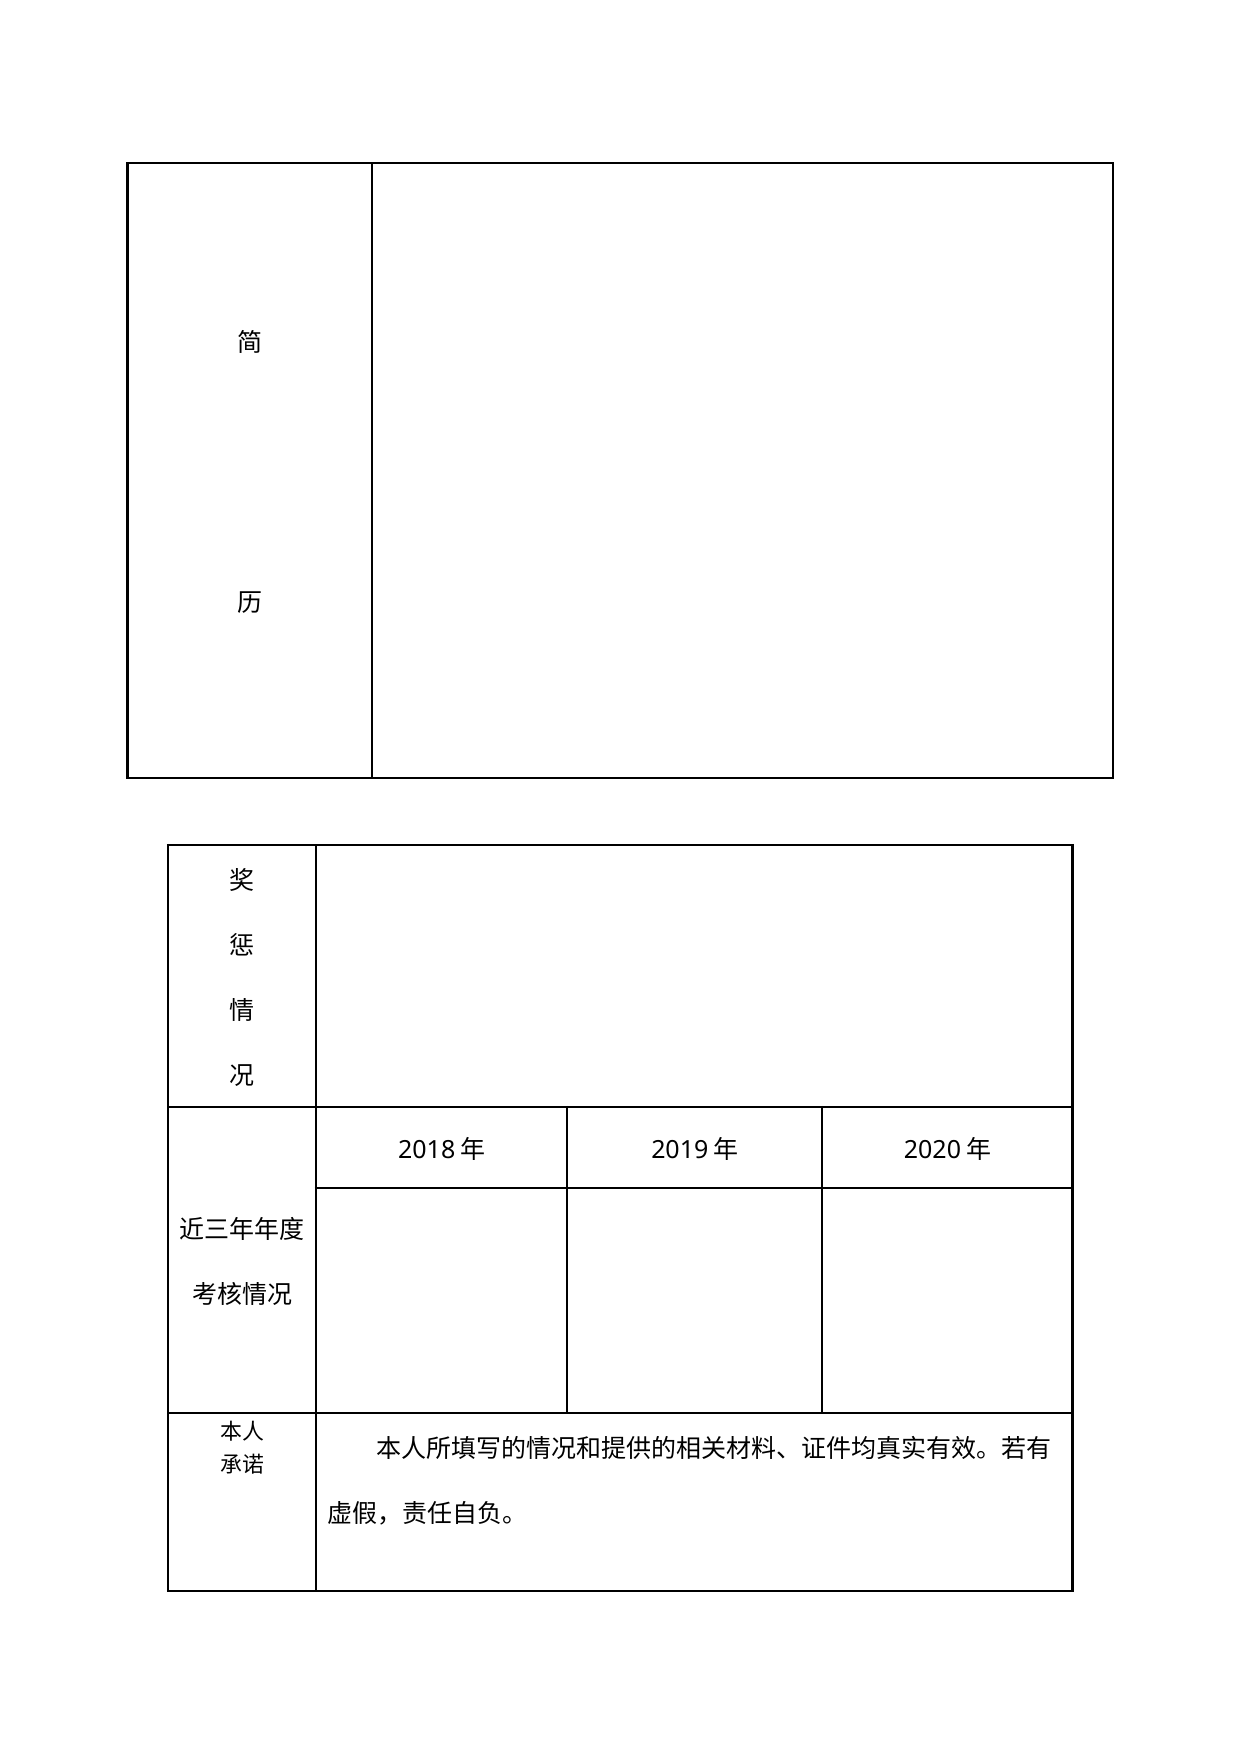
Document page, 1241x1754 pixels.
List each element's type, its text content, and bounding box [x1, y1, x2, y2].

table_cell 本人 承诺 [169, 1414, 315, 1590]
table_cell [317, 1414, 1071, 1590]
table_cell 2019年 [568, 1108, 821, 1187]
table_cell 2018年 [317, 1108, 566, 1187]
table_cell 近三年年度考核情况 [169, 1108, 315, 1412]
table_cell [317, 1189, 566, 1412]
table_cell 2020年 [823, 1108, 1071, 1187]
table_cell [823, 1189, 1071, 1412]
table_cell [568, 1189, 821, 1412]
table_header 奖 惩 情 况 [169, 846, 315, 1106]
table_cell [373, 164, 1112, 777]
table_header [317, 846, 1071, 1106]
table_cell 简 历 [129, 164, 371, 777]
